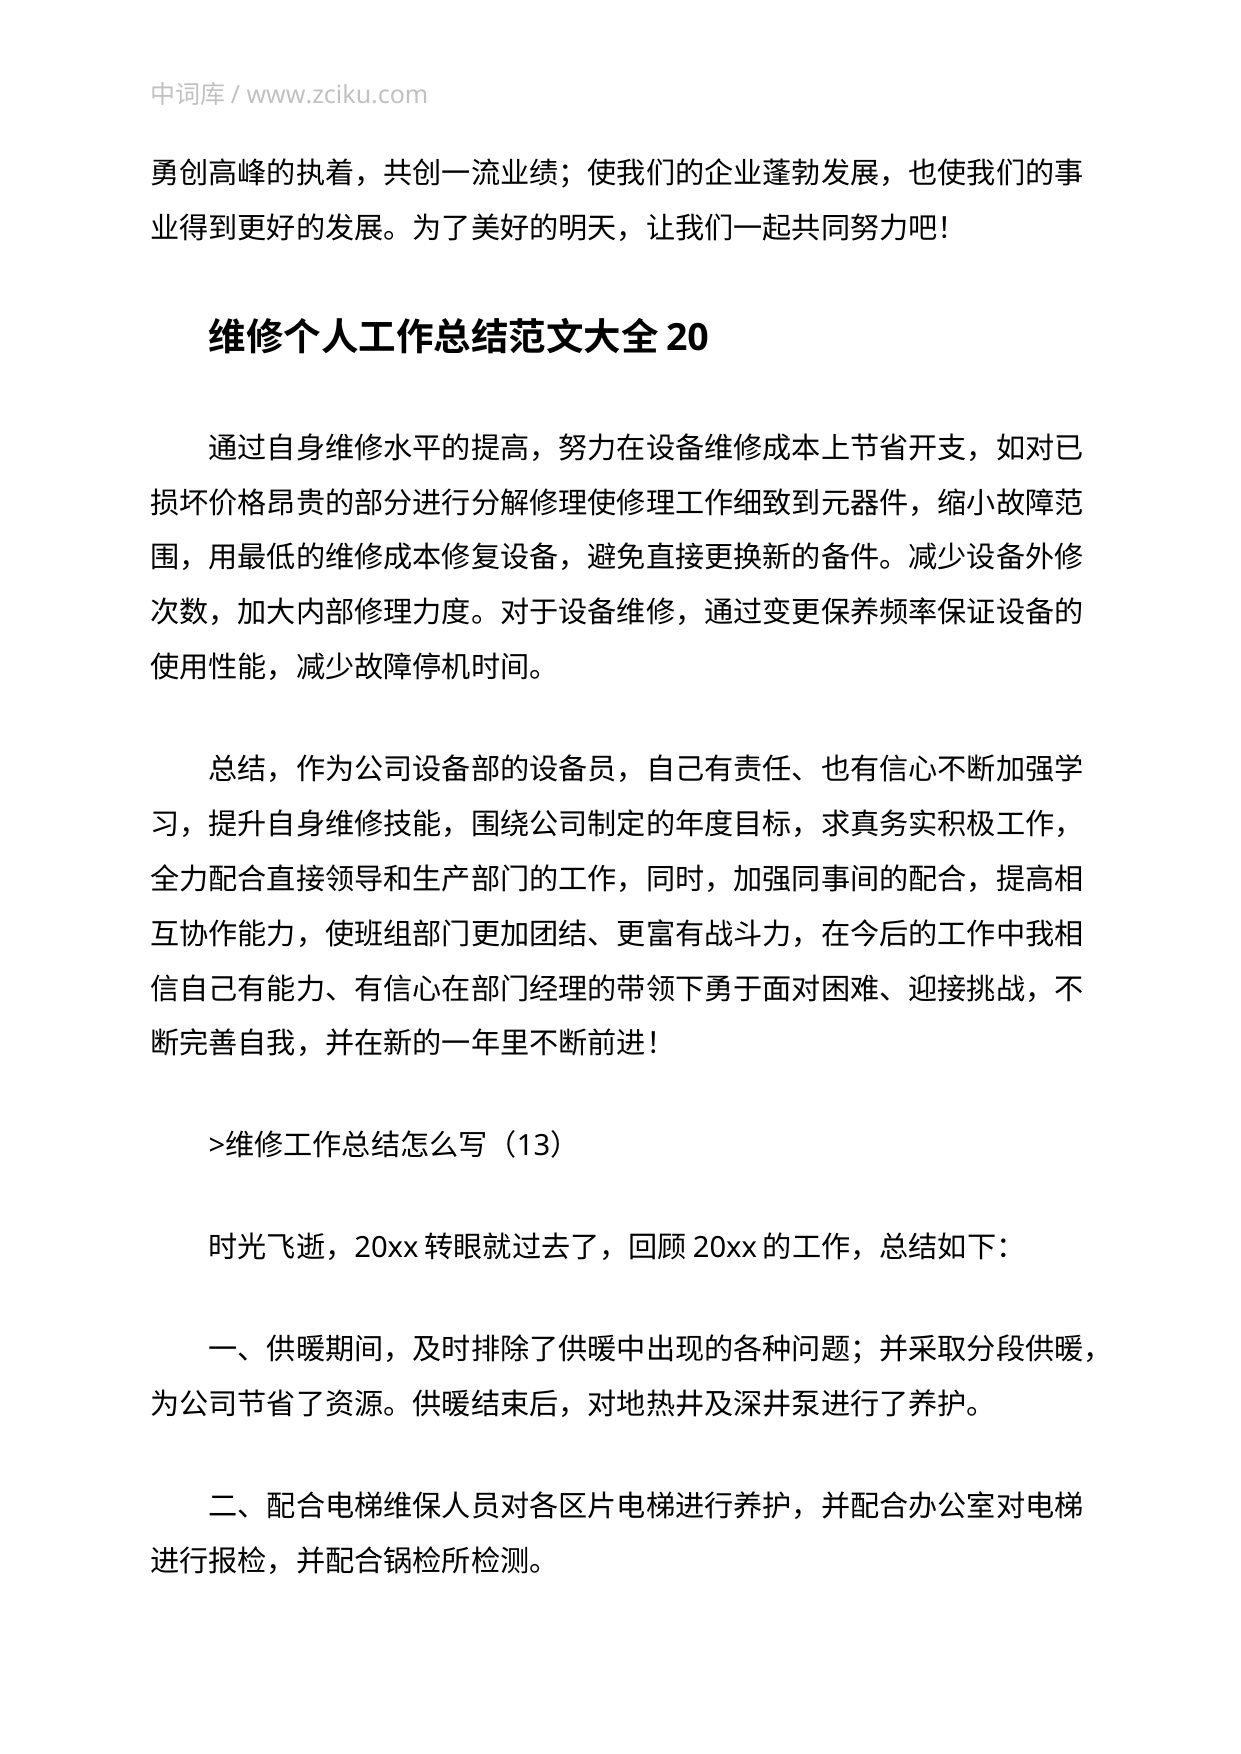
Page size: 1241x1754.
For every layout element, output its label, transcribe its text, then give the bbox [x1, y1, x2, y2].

text 通过自身维修水平的提高，努力在设备维修成本上节省开支，如对已损坏价格昂贵的部分进行分解修理使修理工作细致到元器件，缩小故障范围，用最低的维修成本修复设备，避免直接更换新的备件。减少设备外修次数，加大内部修理力度。对于设备维修，通过变更保养频率保证设备的使用性能，减少故障停机时间。 [150, 424, 1090, 686]
text 时光飞逝，20xx转眼就过去了，回顾20xx的工作，总结如下： [150, 1224, 1090, 1266]
text 总结，作为公司设备部的设备员，自己有责任、也有信心不断加强学习，提升自身维修技能，围绕公司制定的年度目标，求真务实积极工作，全力配合直接领导和生产部门的工作，同时，加强同事间的配合，提高相互协作能力，使班组部门更加团结、更富有战斗力，在今后的工作中我相信自己有能力、有信心在部门经理的带领下勇于面对困难、迎接挑战，不断完善自我，并在新的一年里不断前进！ [150, 746, 1090, 1062]
text 二、配合电梯维保人员对各区片电梯进行养护，并配合办公室对电梯进行报检，并配合锅检所检测。 [150, 1482, 1090, 1580]
text 维修个人工作总结范文大全20 [150, 307, 1090, 361]
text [150, 150, 1090, 247]
text 一、供暖期间，及时排除了供暖中出现的各种问题；并采取分段供暖，为公司节省了资源。供暖结束后，对地热井及深井泵进行了养护。 [150, 1326, 1090, 1423]
text >维修工作总结怎么写（13） [150, 1122, 1090, 1164]
